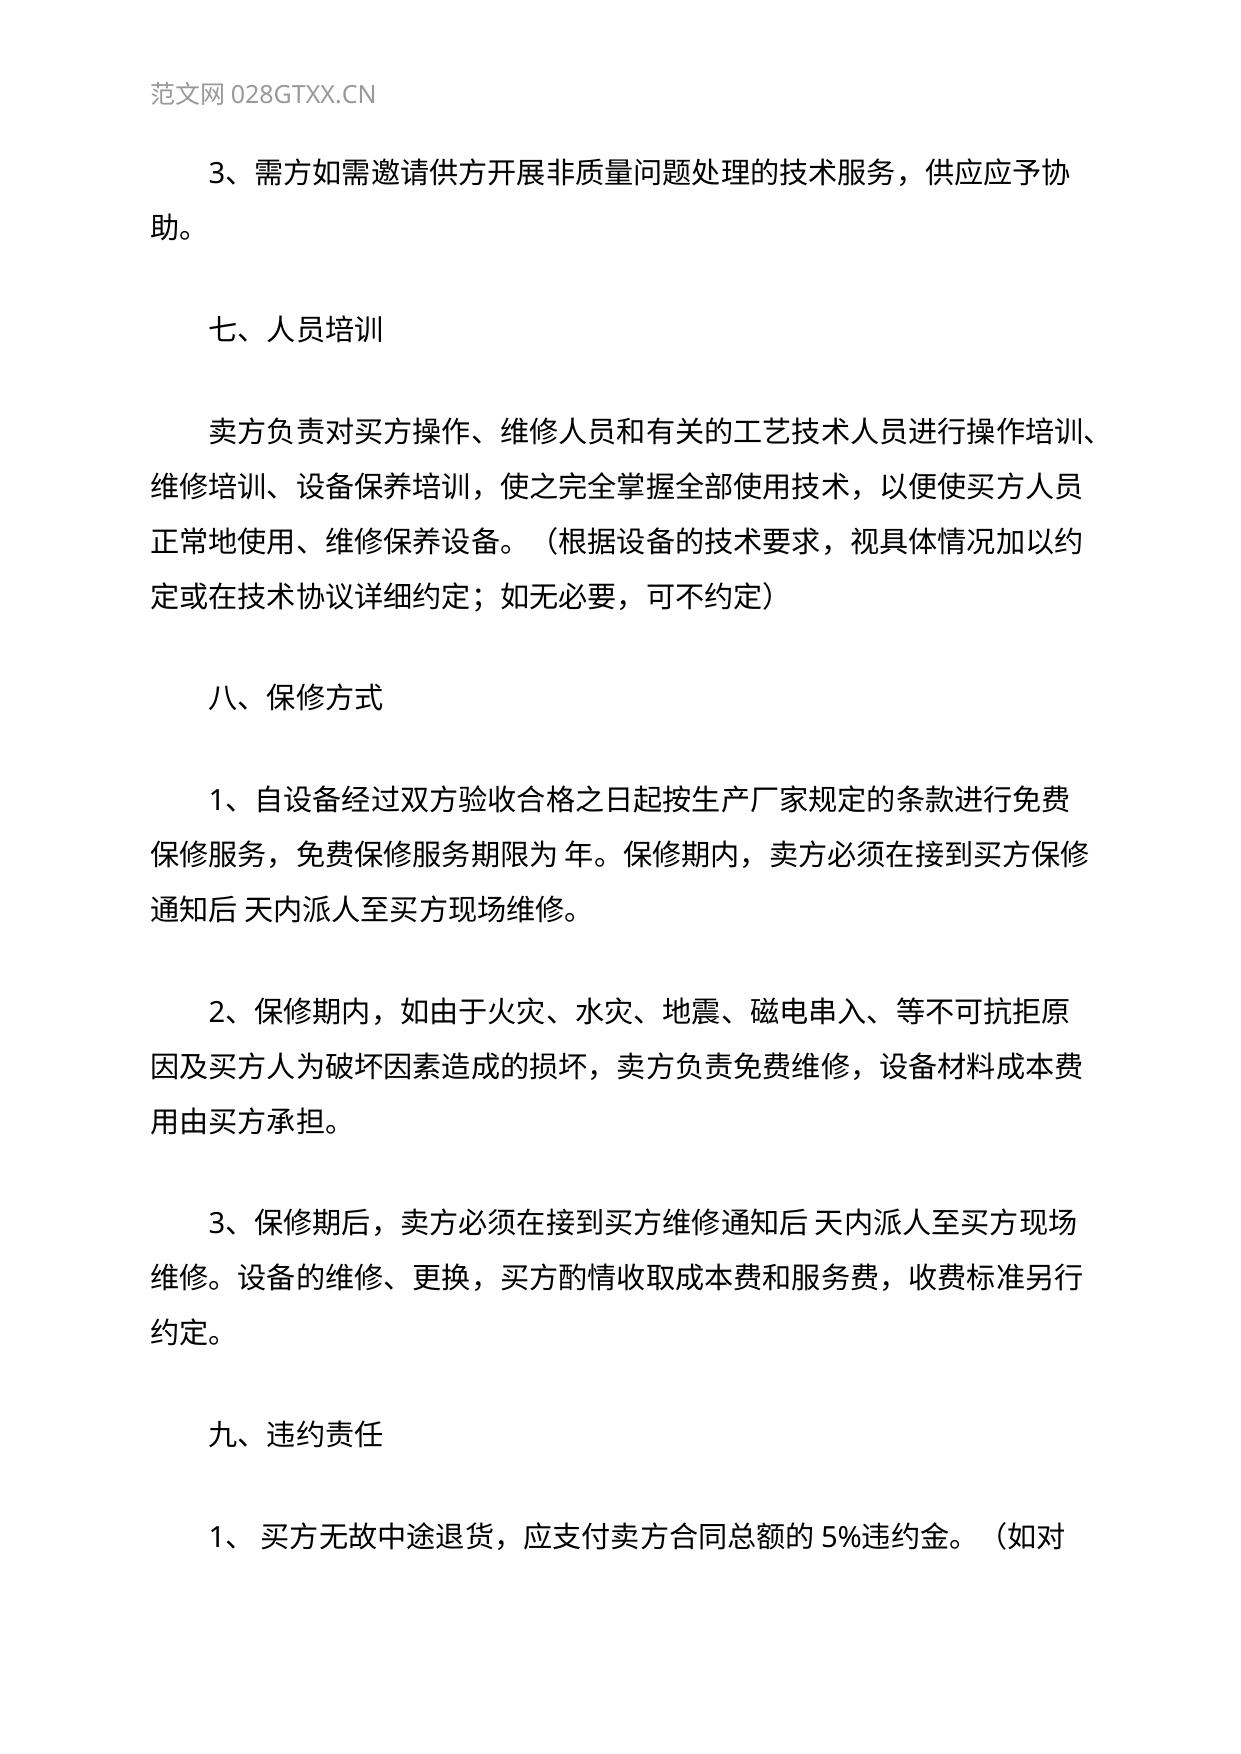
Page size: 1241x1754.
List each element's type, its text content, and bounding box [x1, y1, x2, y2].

text 八、保修方式 [150, 675, 1090, 717]
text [150, 1513, 1090, 1556]
text 卖方负责对买方操作、维修人员和有关的工艺技术人员进行操作培训、维修培训、设备保养培训，使之完全掌握全部使用技术，以便使买方人员正常地使用、维修保养设备。（根据设备的技术要求，视具体情况加以约定或在技术协议详细约定；如无必要，可不约定） [150, 408, 1090, 616]
text 3、保修期后，卖方必须在接到买方维修通知后 天内派人至买方现场维修。设备的维修、更换，买方酌情收取成本费和服务费，收费标准另行约定。 [150, 1200, 1090, 1352]
text 九、违约责任 [150, 1412, 1090, 1454]
text 2、保修期内，如由于火灾、水灾、地震、磁电串入、等不可抗拒原因及买方人为破坏因素造成的损坏，卖方负责免费维修，设备材料成本费用由买方承担。 [150, 988, 1090, 1141]
text 七、人员培训 [150, 307, 1090, 349]
text 1、自设备经过双方验收合格之日起按生产厂家规定的条款进行免费保修服务，免费保修服务期限为 年。保修期内，卖方必须在接到买方保修通知后 天内派人至买方现场维修。 [150, 777, 1090, 929]
text 3、需方如需邀请供方开展非质量问题处理的技术服务，供应应予协助。 [150, 150, 1090, 247]
